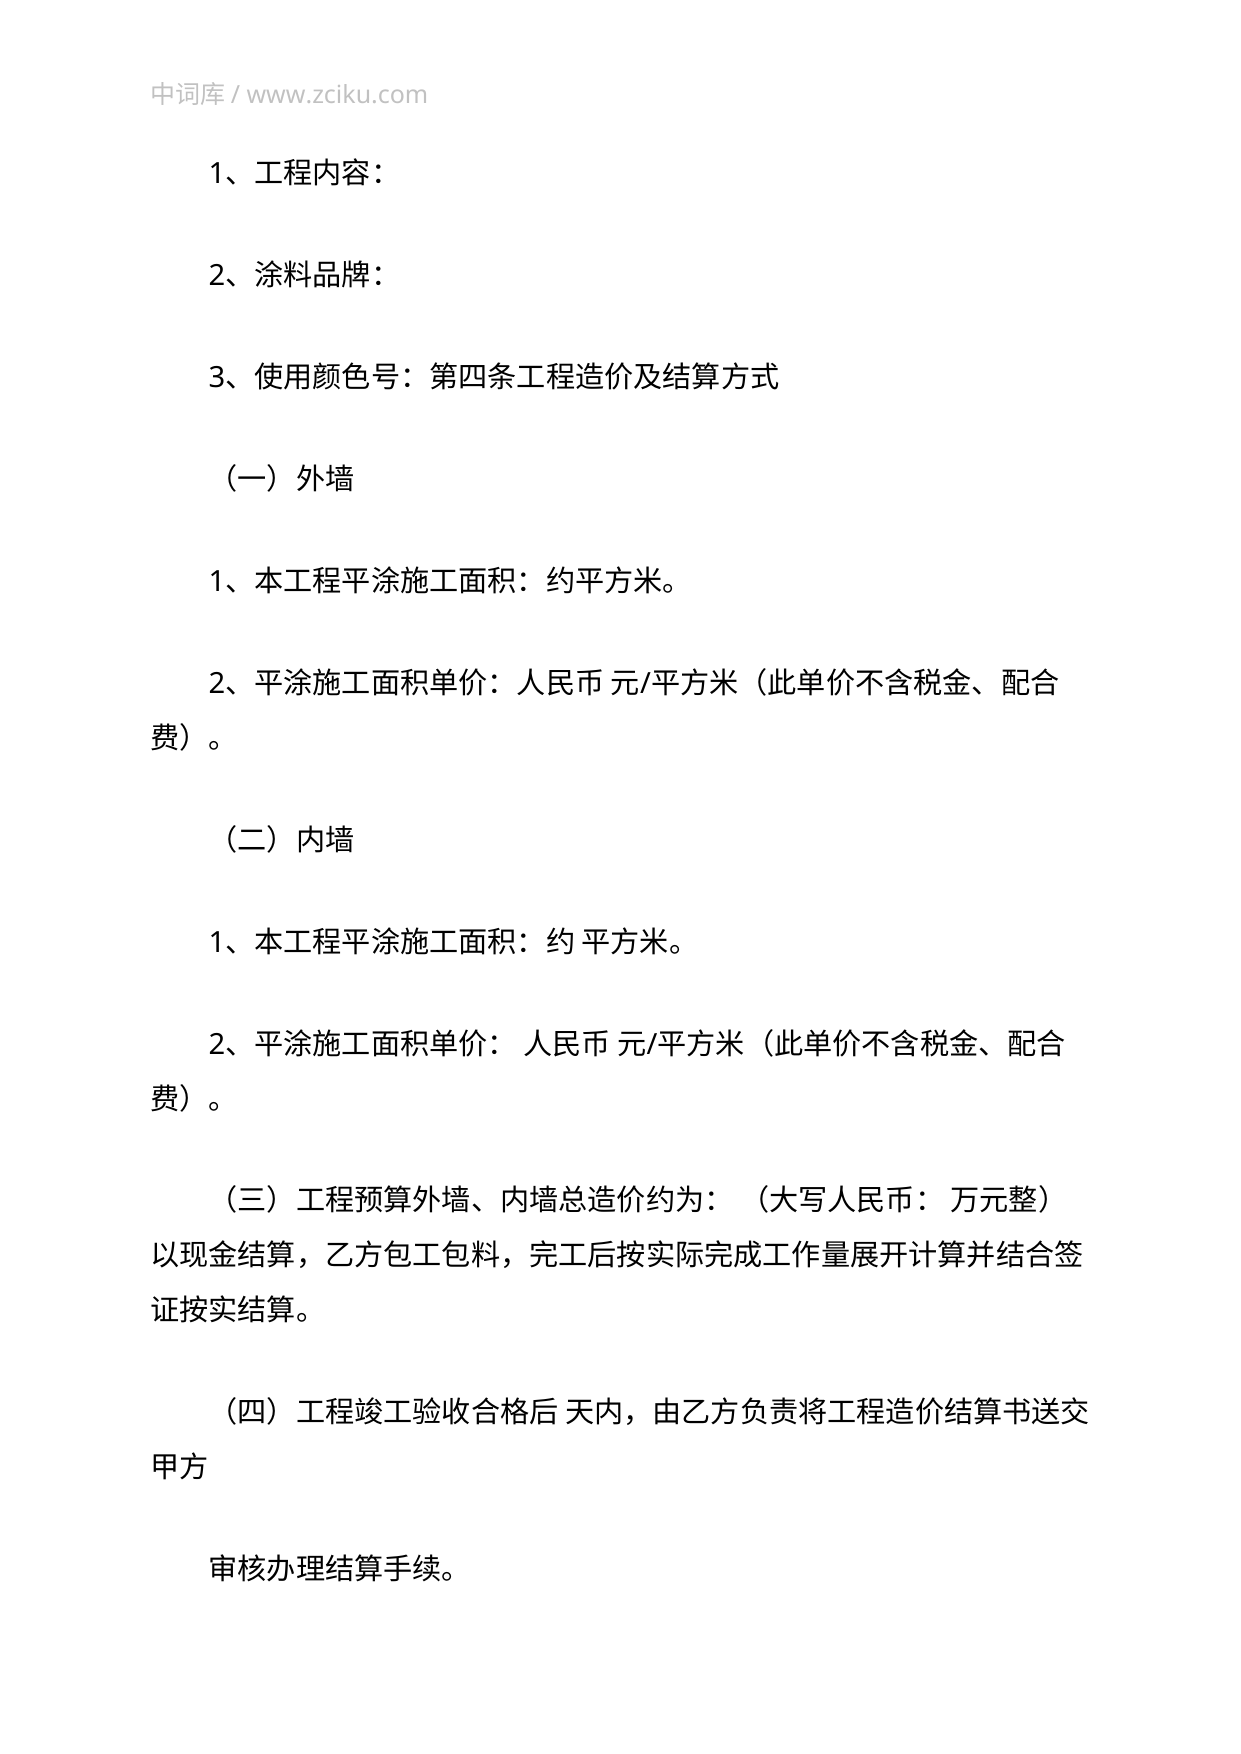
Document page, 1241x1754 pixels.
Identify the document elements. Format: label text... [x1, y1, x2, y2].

text 2、涂料品牌： [150, 252, 1090, 294]
text （三）工程预算外墙、内墙总造价约为： （大写人民币： 万元整）以现金结算，乙方包工包料，完工后按实际完成工作量展开计算并结合签证按实结算。 [150, 1177, 1090, 1329]
text 审核办理结算手续。 [150, 1545, 1090, 1587]
text （四）工程竣工验收合格后 天内，由乙方负责将工程造价结算书送交甲方 [150, 1388, 1090, 1486]
text （二）内墙 [150, 816, 1090, 859]
text 1、工程内容： [150, 150, 1090, 192]
text （一）外墙 [150, 456, 1090, 498]
text 3、使用颜色号：第四条工程造价及结算方式 [150, 354, 1090, 396]
text 2、平涂施工面积单价：人民币 元/平方米（此单价不含税金、配合费）。 [150, 660, 1090, 757]
text 2、平涂施工面积单价： 人民币 元/平方米（此单价不含税金、配合费）。 [150, 1020, 1090, 1117]
text 1、本工程平涂施工面积：约 平方米。 [150, 918, 1090, 961]
text 1、本工程平涂施工面积：约平方米。 [150, 558, 1090, 600]
